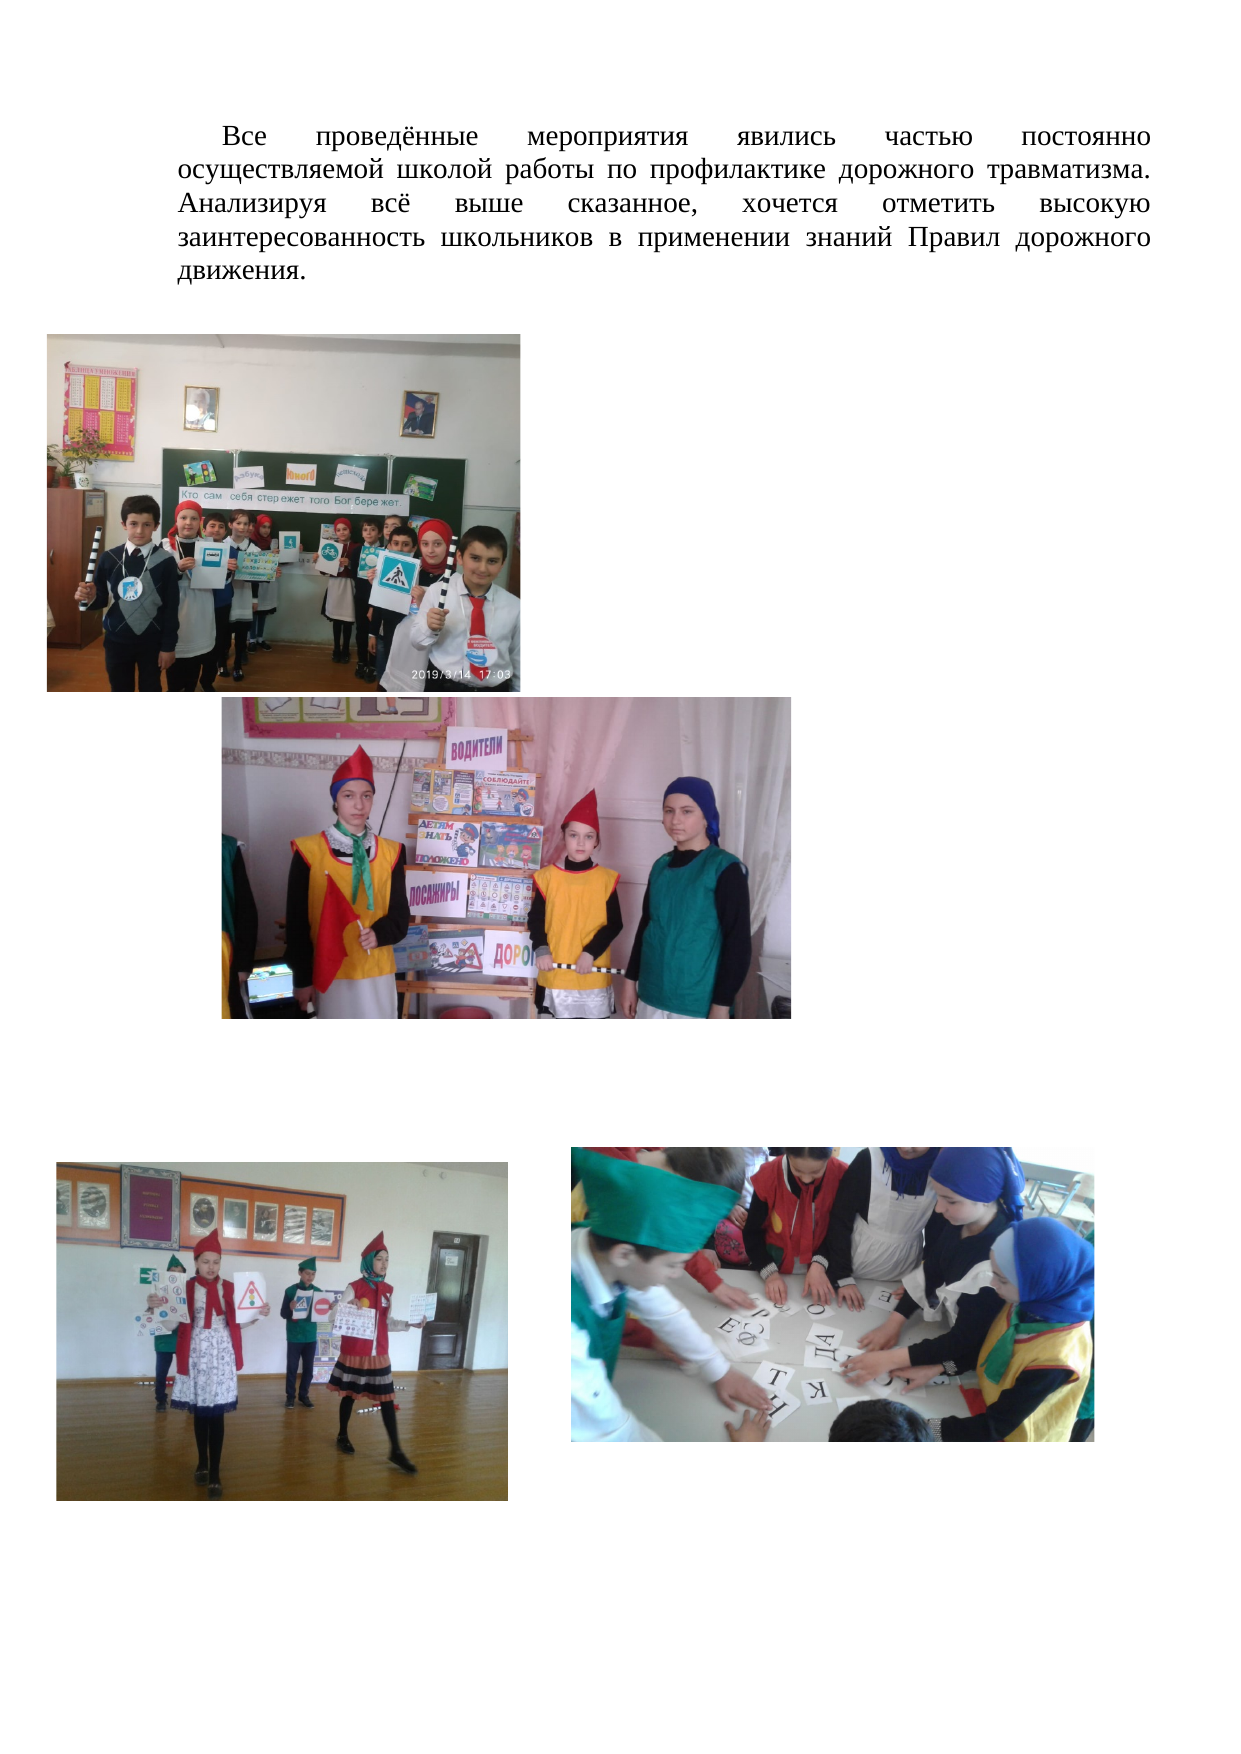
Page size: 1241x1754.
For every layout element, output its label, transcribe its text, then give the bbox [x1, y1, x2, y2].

picture [54, 1162, 508, 1499]
picture [45, 334, 520, 691]
picture [570, 1147, 1095, 1442]
text Все проведённые мероприятия явились частью постоянно осуществляемой школой работы по профилактике дорожного травматизма. Анализируя всё выше сказанное, хочется отметить высокую заинтересованность школьников в применении знаний Правил дорожного движения. [177, 118, 1152, 286]
picture [221, 697, 792, 1019]
